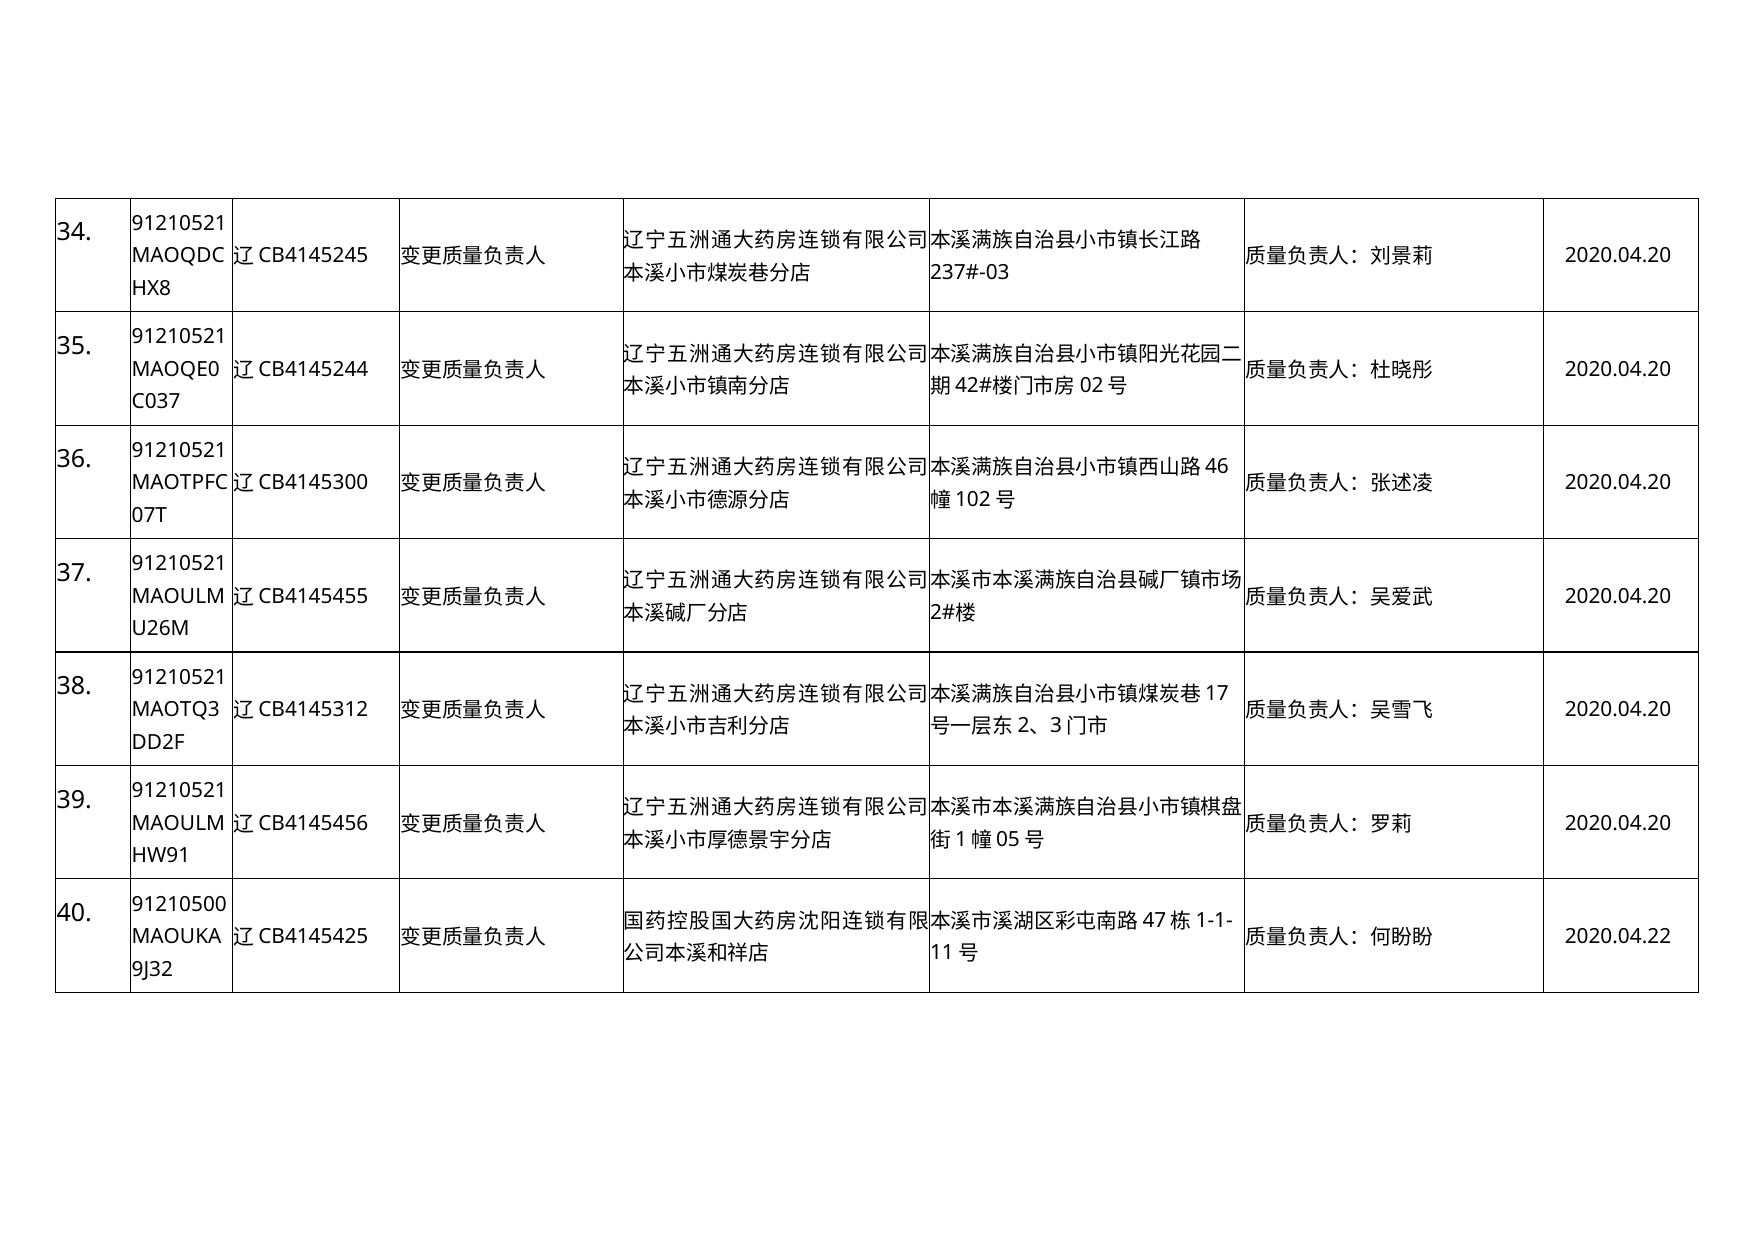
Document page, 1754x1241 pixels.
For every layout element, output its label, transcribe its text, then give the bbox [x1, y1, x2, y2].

table_cell [56, 539, 130, 651]
table_cell 91210521MAOQDCHX8 [131, 199, 232, 311]
table_cell 本溪市本溪满族自治县碱厂镇市场2#楼 [930, 539, 1244, 651]
table_cell 辽宁五洲通大药房连锁有限公司本溪小市煤炭巷分店 [624, 199, 929, 311]
table_cell [56, 426, 130, 538]
table_cell 质量负责人：罗莉 [1245, 766, 1543, 878]
table_cell 变更质量负责人 [400, 879, 623, 992]
table_cell 91210521MAOQE0C037 [131, 312, 232, 424]
table_cell 本溪满族自治县小市镇西山路46幢102号 [930, 426, 1244, 538]
table_cell [56, 879, 130, 992]
table_cell 本溪市本溪满族自治县小市镇棋盘街1幢05号 [930, 766, 1244, 878]
table_cell 91210500MAOUKA9J32 [131, 879, 232, 992]
table_cell 本溪满族自治县小市镇煤炭巷17号一层东2、3门市 [930, 653, 1244, 765]
table_cell 91210521MAOTPFC07T [131, 426, 232, 538]
table_cell 国药控股国大药房沈阳连锁有限公司本溪和祥店 [624, 879, 929, 992]
table_cell 辽CB4145425 [233, 879, 399, 992]
table_cell 辽CB4145245 [233, 199, 399, 311]
table_cell 辽宁五洲通大药房连锁有限公司本溪小市德源分店 [624, 426, 929, 538]
table_cell 91210521MAOTQ3DD2F [131, 653, 232, 765]
table_cell [56, 312, 130, 424]
table_cell 质量负责人：杜晓彤 [1245, 312, 1543, 424]
table_cell 变更质量负责人 [400, 199, 623, 311]
table_cell 2020.04.20 [1544, 653, 1698, 765]
table_cell [56, 199, 130, 311]
table_cell 变更质量负责人 [400, 312, 623, 424]
table_cell 辽CB4145244 [233, 312, 399, 424]
table_cell 本溪满族自治县小市镇长江路237#-03 [930, 199, 1244, 311]
table_cell 辽宁五洲通大药房连锁有限公司本溪小市厚德景宇分店 [624, 766, 929, 878]
table_cell 2020.04.20 [1544, 539, 1698, 651]
table_cell 辽CB4145312 [233, 653, 399, 765]
table_cell 辽宁五洲通大药房连锁有限公司本溪小市吉利分店 [624, 653, 929, 765]
table_cell 本溪市溪湖区彩屯南路47栋1-1-11号 [930, 879, 1244, 992]
table_cell 质量负责人：吴雪飞 [1245, 653, 1543, 765]
table_cell 2020.04.22 [1544, 879, 1698, 992]
table_cell 变更质量负责人 [400, 653, 623, 765]
table_cell 2020.04.20 [1544, 199, 1698, 311]
table_cell 变更质量负责人 [400, 426, 623, 538]
table_cell 91210521MAOULMHW91 [131, 766, 232, 878]
table_cell 辽CB4145300 [233, 426, 399, 538]
table_cell 91210521MAOULMU26M [131, 539, 232, 651]
table_cell 变更质量负责人 [400, 539, 623, 651]
table_cell 质量负责人：张述凌 [1245, 426, 1543, 538]
table_cell [56, 653, 130, 765]
table_cell 质量负责人：刘景莉 [1245, 199, 1543, 311]
table_cell 辽CB4145455 [233, 539, 399, 651]
table_cell 质量负责人：何盼盼 [1245, 879, 1543, 992]
table_cell [56, 766, 130, 878]
table_cell 变更质量负责人 [400, 766, 623, 878]
table_cell 辽宁五洲通大药房连锁有限公司本溪碱厂分店 [624, 539, 929, 651]
table_cell 辽CB4145456 [233, 766, 399, 878]
table_cell 2020.04.20 [1544, 312, 1698, 424]
table_cell 2020.04.20 [1544, 766, 1698, 878]
table_cell 2020.04.20 [1544, 426, 1698, 538]
table_cell 本溪满族自治县小市镇阳光花园二期42#楼门市房02号 [930, 312, 1244, 424]
table_cell 质量负责人：吴爱武 [1245, 539, 1543, 651]
table_cell 辽宁五洲通大药房连锁有限公司本溪小市镇南分店 [624, 312, 929, 424]
